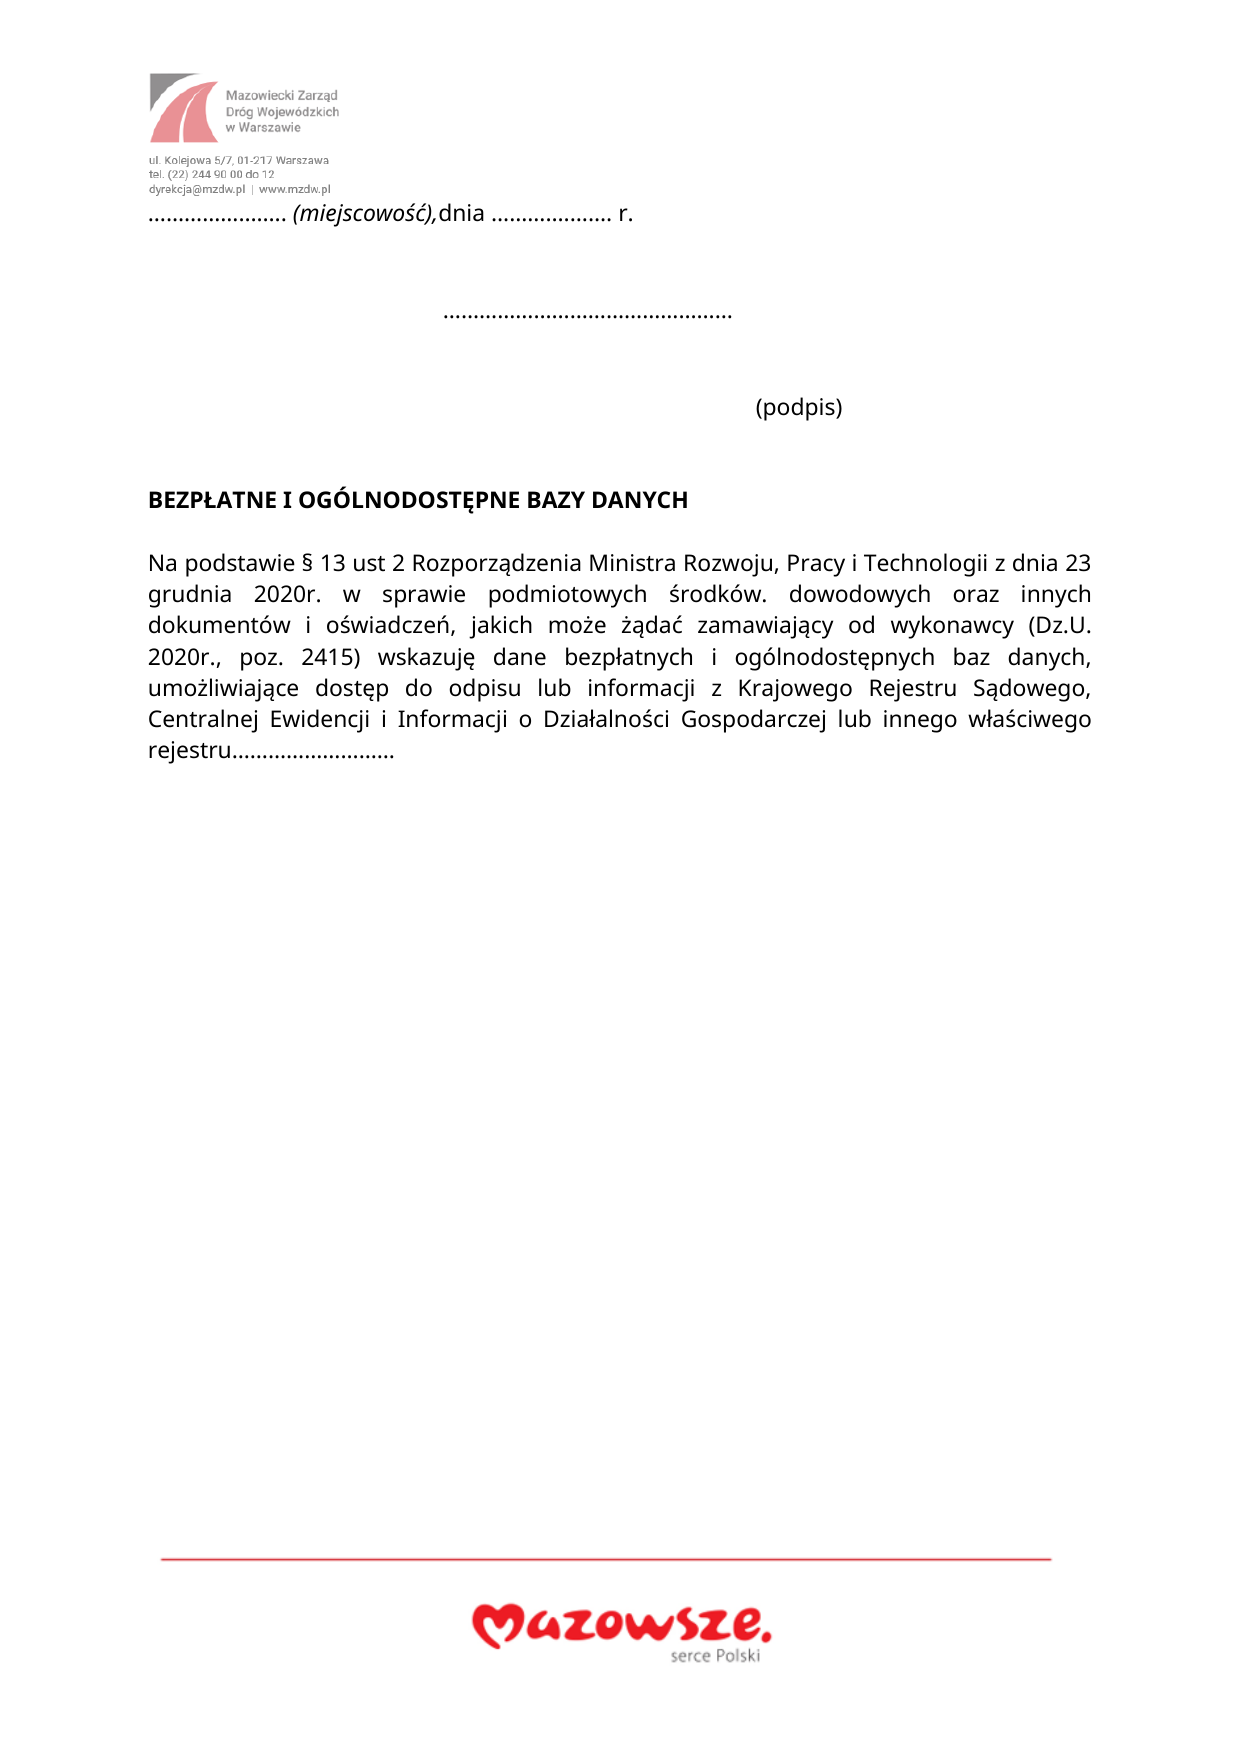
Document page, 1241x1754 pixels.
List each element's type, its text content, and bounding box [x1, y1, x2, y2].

text BEZPŁATNE I OGÓLNODOSTĘPNE BAZY DANYCH [148, 484, 1093, 515]
text …………….……. (miejscowość),dnia ………….……. r. [148, 197, 1093, 228]
text (podpis) [185, 325, 1093, 422]
picture [147, 1530, 1092, 1681]
text Na podstawie § 13 ust 2 Rozporządzenia Ministra Rozwoju, Pracy i Technologii z dnia 23 grudnia 2020r. w sprawie podmiotowych środków. dowodowych oraz innych dokumentów i oświadczeń, jakich może żądać zamawiający od wykonawcy (Dz.U. 2020r., poz. 2415) wskazuję dane bezpłatnych i ogólnodostępnych baz danych, umożliwiające dostęp do odpisu lub informacji z Krajowego Rejestru Sądowego, Centralnej Ewidencji i Informacji o Działalności Gospodarczej lub innego właściwego rejestru……………………… [148, 547, 1093, 765]
text ………………………………………… [148, 260, 1093, 325]
picture [147, 73, 364, 198]
